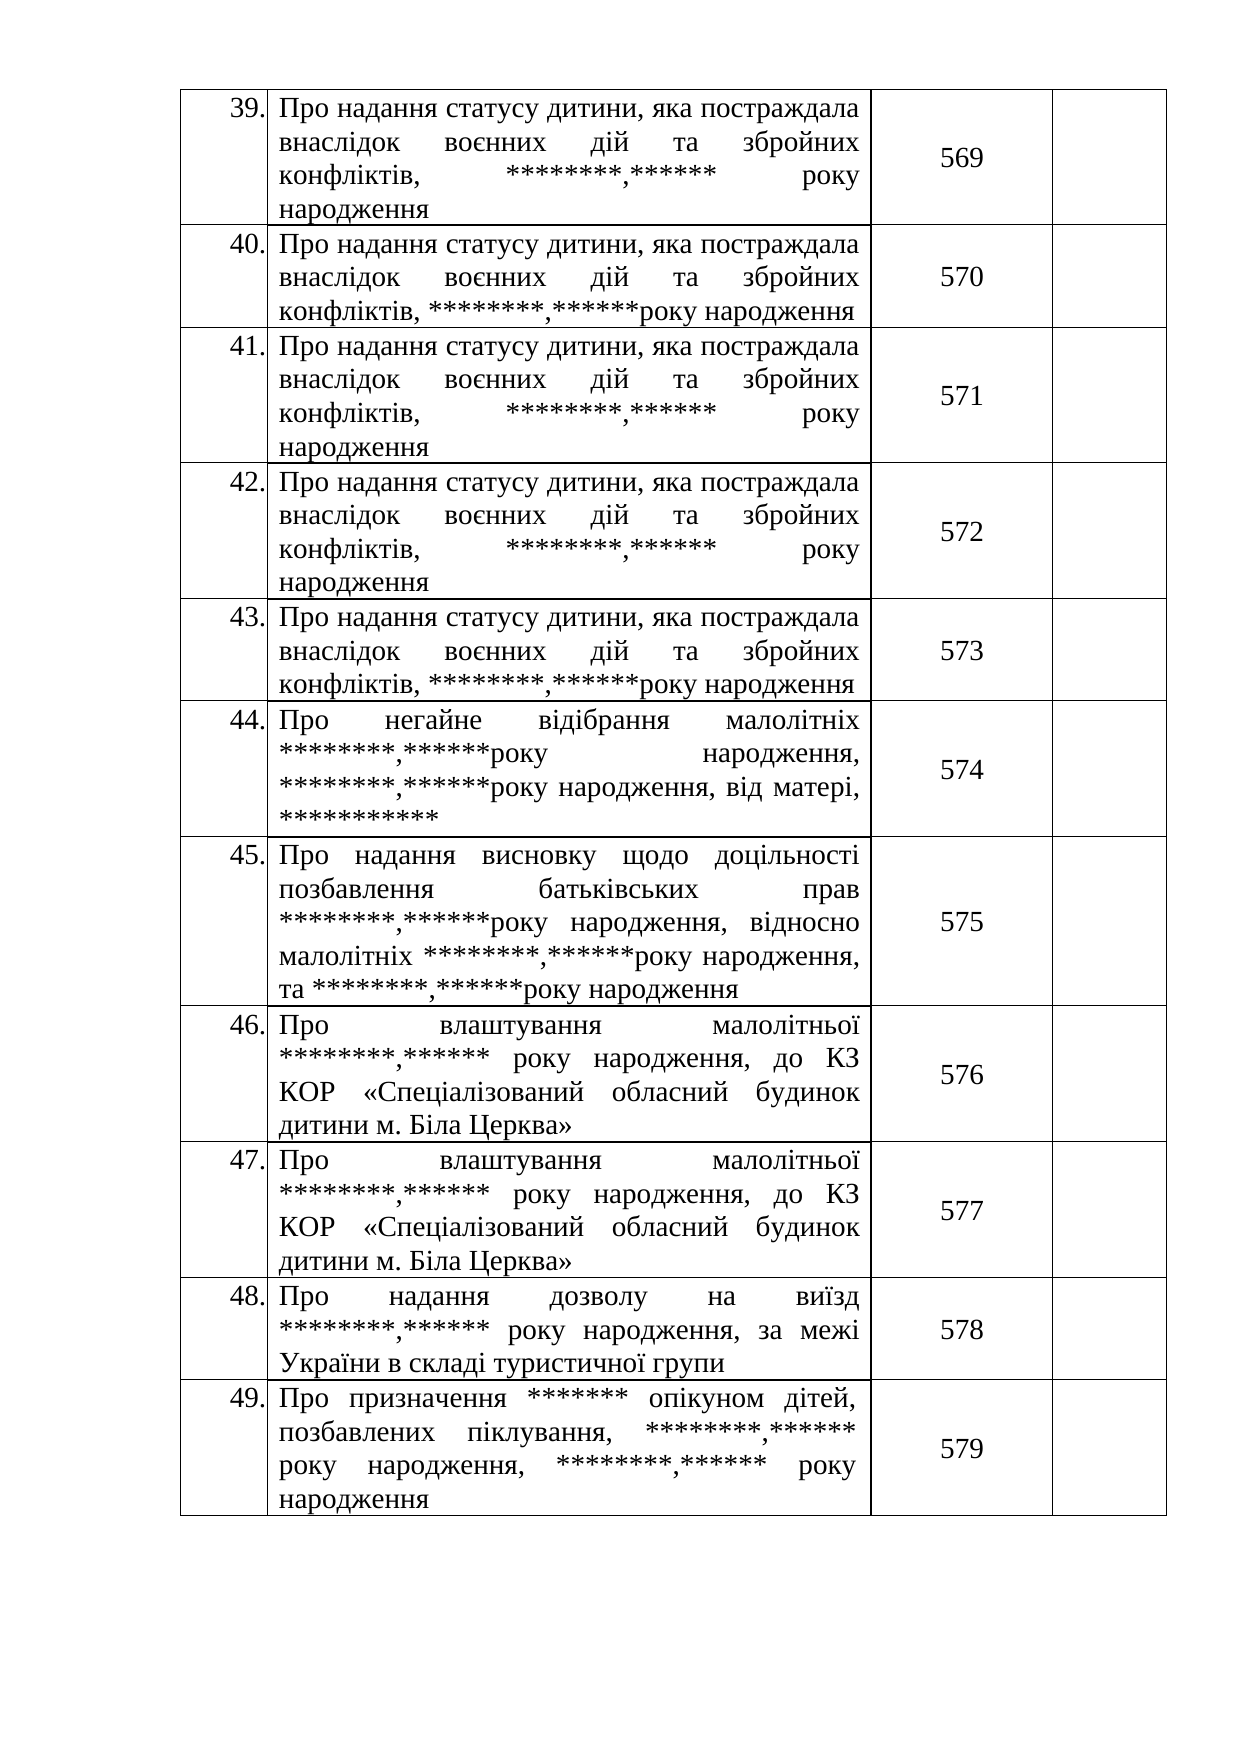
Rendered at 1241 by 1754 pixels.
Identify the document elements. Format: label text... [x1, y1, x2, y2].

table_cell [181, 1380, 267, 1514]
table_cell 573 [872, 599, 1052, 700]
table_cell Про влаштування малолітньої ********,****** року народження, до КЗ КОР «Спеціалізований обласний будинок дитини м. Біла Церква» [268, 1007, 870, 1141]
table_cell Про надання статусу дитини, яка постраждала внаслідок воєнних дій та збройних конфліктів, ********,******року народження [268, 226, 870, 327]
table_cell [1053, 328, 1166, 462]
table_cell [1053, 837, 1166, 1005]
table_cell Про надання дозволу на виїзд ********,****** року народження, за межі України в складі туристичної групи [268, 1278, 870, 1379]
table_cell [1053, 90, 1166, 224]
table_cell 578 [872, 1278, 1052, 1379]
table_cell [1053, 225, 1166, 327]
table_cell 575 [872, 837, 1052, 1005]
table_cell 579 [872, 1380, 1052, 1514]
table_cell Про надання статусу дитини, яка постраждала внаслідок воєнних дій та збройних конфліктів, ********,****** року народження [268, 328, 870, 462]
table_cell [181, 701, 267, 836]
table_cell [181, 463, 267, 598]
table_cell [1053, 701, 1166, 836]
table_cell Про надання статусу дитини, яка постраждала внаслідок воєнних дій та збройних конфліктів, ********,****** року народження [268, 464, 870, 598]
table_cell 574 [872, 701, 1052, 836]
table_cell [1053, 1380, 1166, 1514]
table_cell 570 [872, 225, 1052, 327]
table_cell [181, 1278, 267, 1379]
table_cell [1053, 1278, 1166, 1379]
table_cell 577 [872, 1142, 1052, 1277]
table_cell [268, 90, 870, 224]
table_cell Про негайне відібрання малолітніх ********,******року народження, ********,******року народження, від матері, *********** [268, 702, 870, 836]
table_cell Про призначення ******* опікуном дітей, позбавлених піклування, ********,****** року народження, ********,****** року народження [268, 1381, 870, 1514]
table_cell [1053, 1142, 1166, 1277]
table_cell 571 [872, 328, 1052, 462]
table_cell [1053, 1006, 1166, 1141]
table_cell [181, 90, 267, 224]
table_cell 576 [872, 1006, 1052, 1141]
table_cell [181, 225, 267, 327]
table_cell [1053, 463, 1166, 598]
table_cell 572 [872, 463, 1052, 598]
table_cell [181, 599, 267, 700]
table_cell [181, 837, 267, 1005]
table_cell Про надання статусу дитини, яка постраждала внаслідок воєнних дій та збройних конфліктів, ********,******року народження [268, 600, 870, 700]
table_cell [181, 1142, 267, 1277]
table_cell [181, 328, 267, 462]
table_cell [1053, 599, 1166, 700]
table_cell Про надання висновку щодо доцільності позбавлення батьківських прав ********,******року народження, відносно малолітніх ********,******року народження, та ********,******року народження [268, 838, 870, 1005]
table_cell Про влаштування малолітньої ********,****** року народження, до КЗ КОР «Спеціалізований обласний будинок дитини м. Біла Церква» [268, 1143, 870, 1277]
table_cell 569 [872, 90, 1052, 224]
table_cell [181, 1006, 267, 1141]
